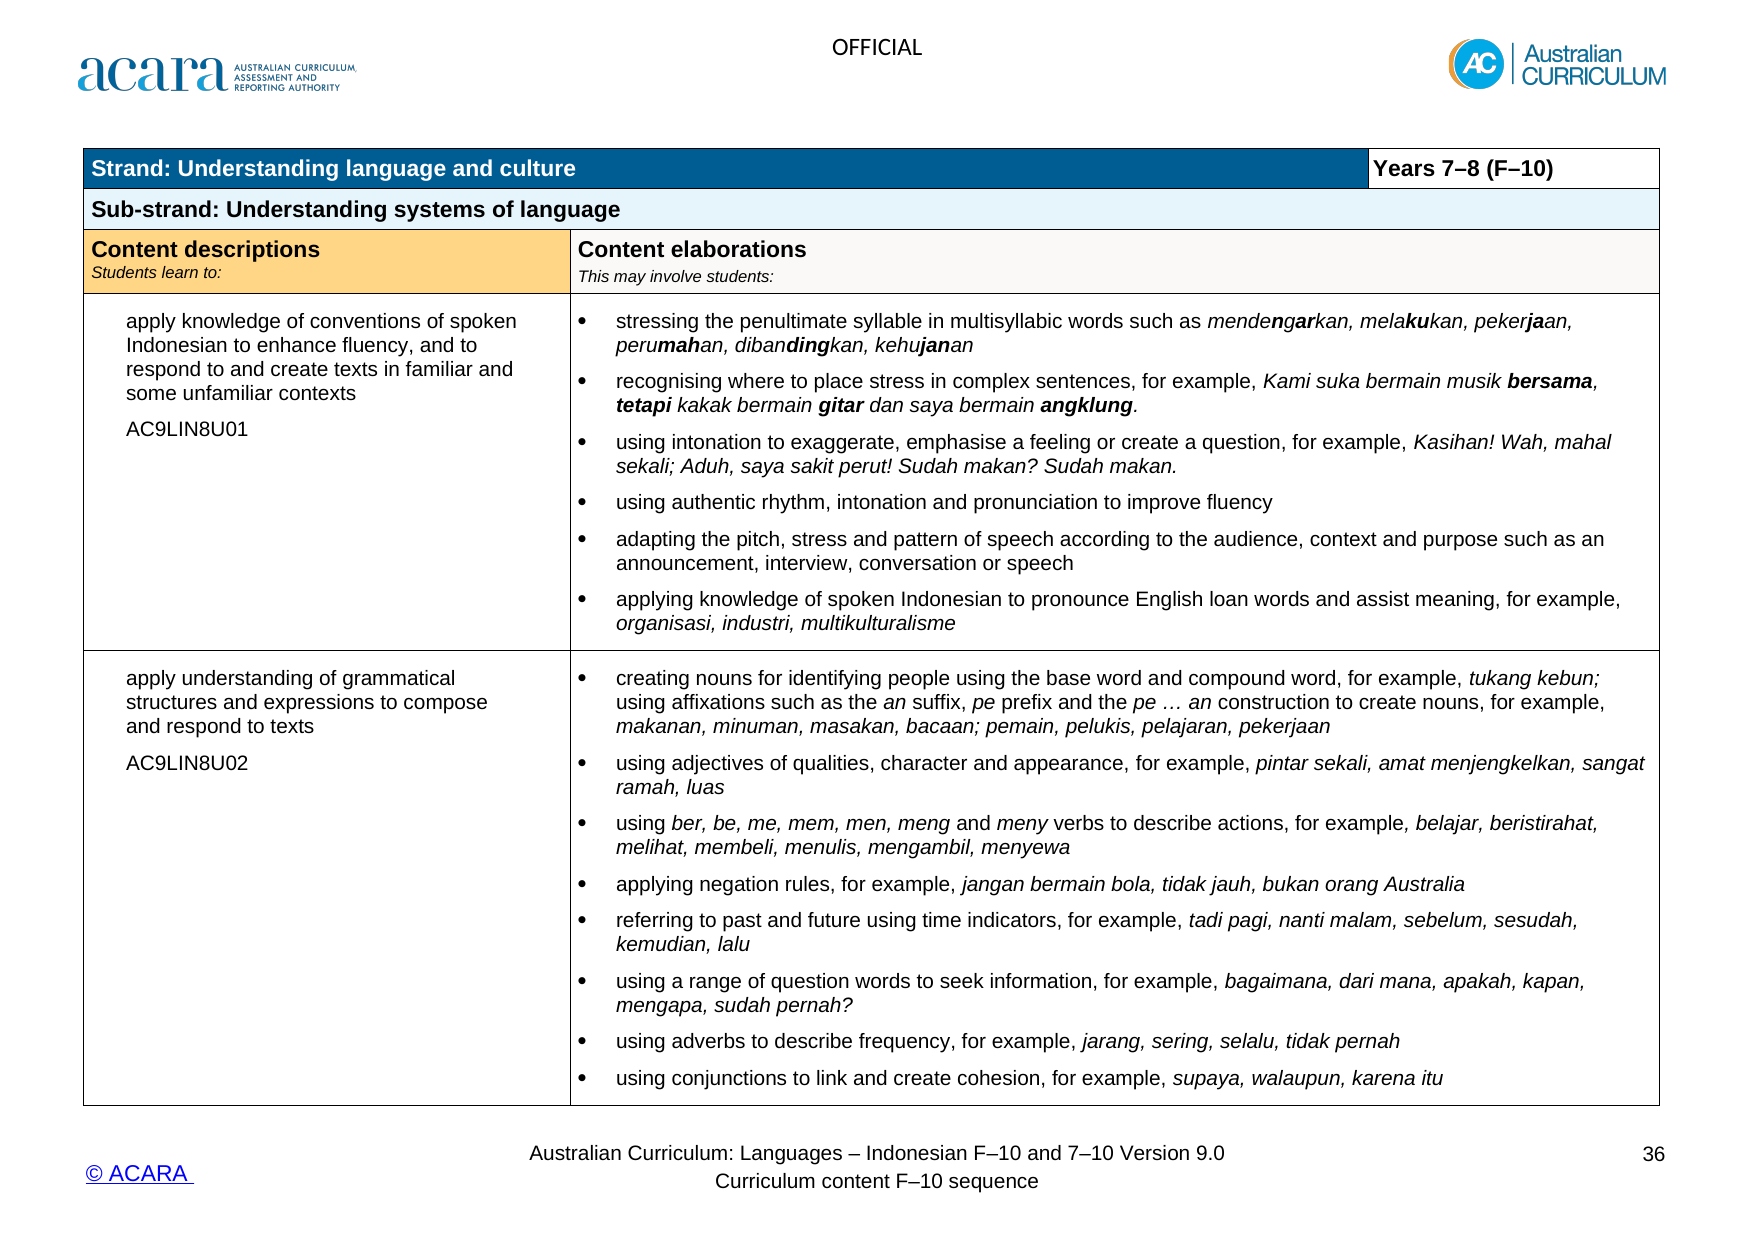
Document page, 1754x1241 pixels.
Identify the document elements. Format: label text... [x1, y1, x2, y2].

picture [1487, 39, 1666, 89]
table_cell apply knowledge of conventions of spoken Indonesian to enhance fluency, and to respond to and create texts in familiar and some unfamiliar contexts AC9LIN8U01 [84, 294, 570, 650]
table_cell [571, 651, 1659, 1105]
table_cell Content descriptions Students learn to: [84, 230, 570, 293]
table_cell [84, 651, 570, 1105]
table_header Years 7–8 (F–10) [1369, 149, 1659, 188]
table_header Strand: Understanding language and culture [84, 149, 1368, 188]
table_cell stressing the penultimate syllable in multisyllabic words such as mendengarkan, melakukan, pekerjaan, perumahan, dibandingkan, kehujanan recognising where to place stress in complex sentences, for example, Kami suka bermain musik bersama, tetapi kakak bermain gitar dan saya bermain angklung. using intonation to exaggerate, emphasise a feeling or create a question, for example, Kasihan! Wah, mahal sekali; Aduh, saya sakit perut! Sudah makan? Sudah makan. using authentic rhythm, intonation and pronunciation to improve fluency adapting the pitch, stress and pattern of speech according to the audience, context and purpose such as an announcement, interview, conversation or speech applying knowledge of spoken Indonesian to pronounce English loan words and assist meaning, for example, organisasi, industri, multikulturalisme [571, 294, 1659, 650]
picture [1464, 53, 1495, 73]
picture [1448, 39, 1471, 89]
table_cell Sub-strand: Understanding systems of language [84, 189, 1659, 229]
picture [78, 58, 357, 91]
table_cell Content elaborations This may involve students: [571, 230, 1659, 293]
